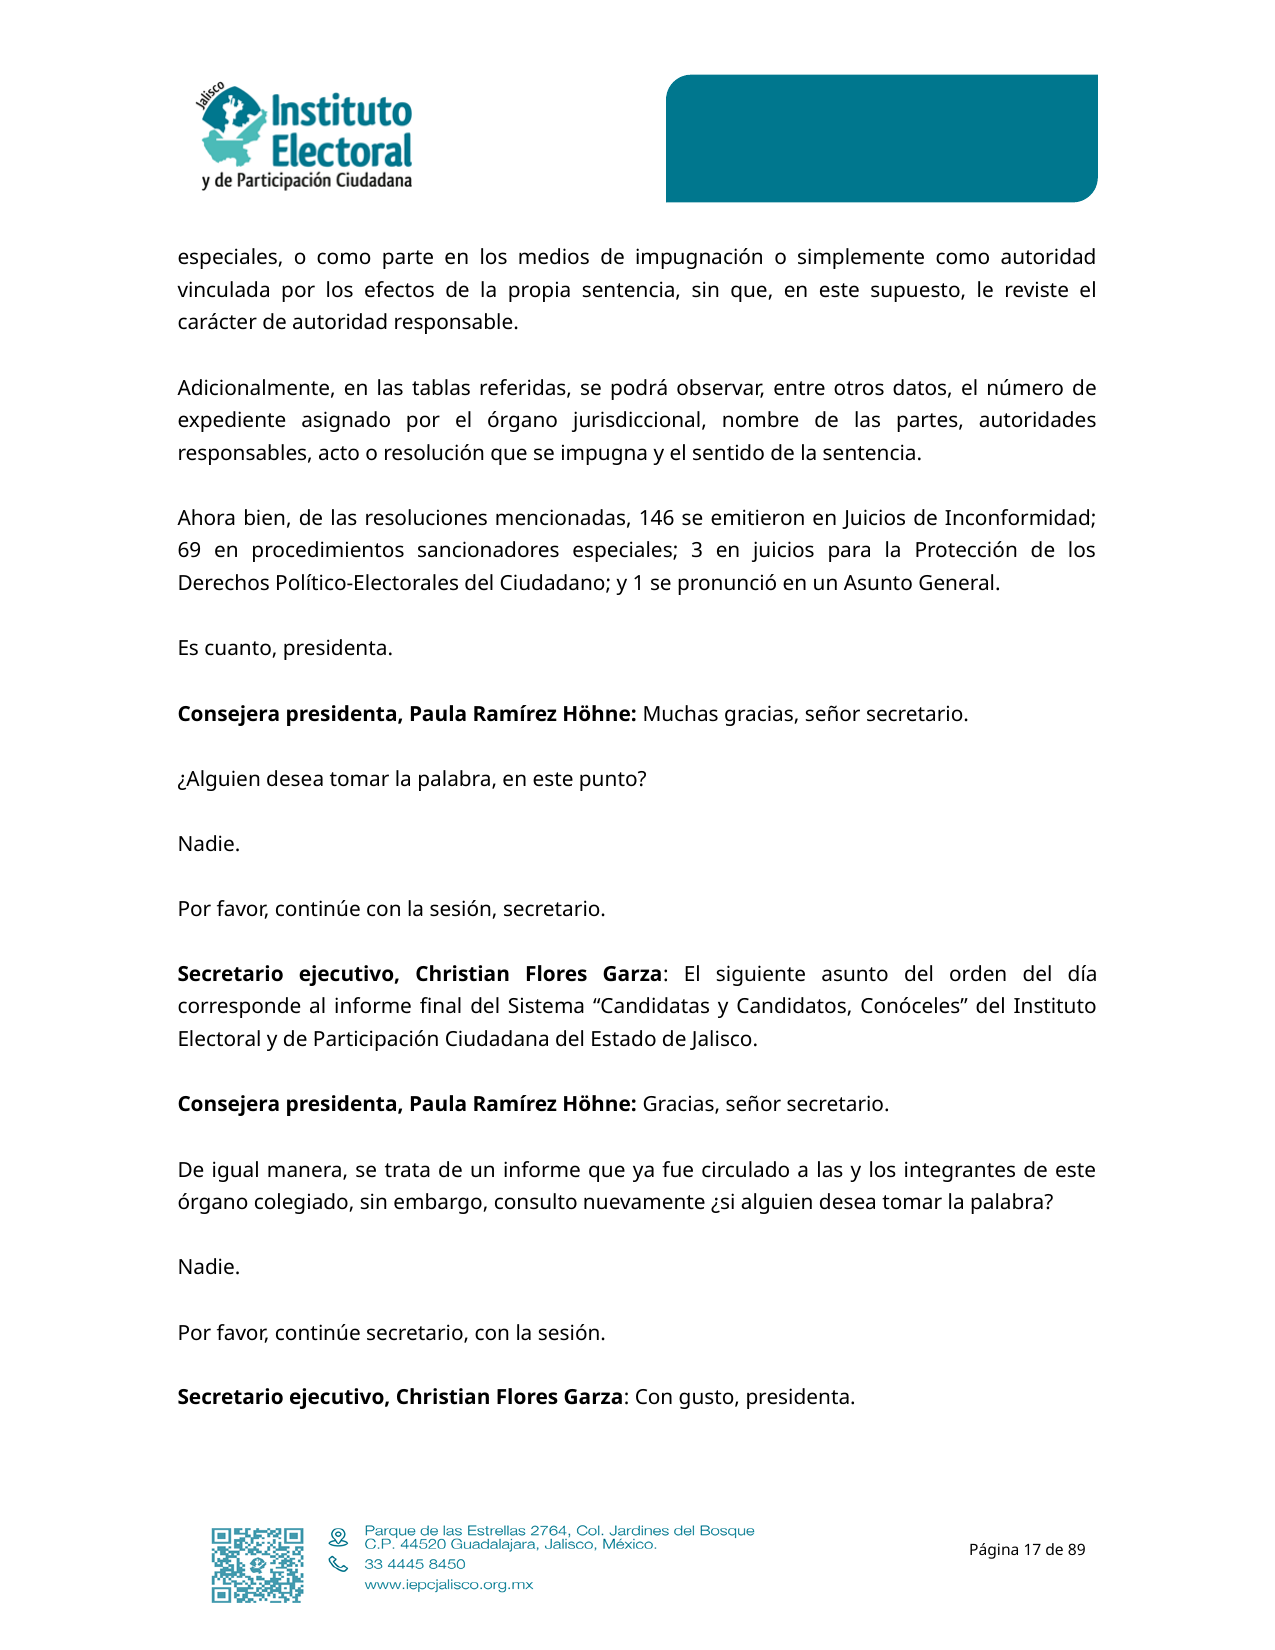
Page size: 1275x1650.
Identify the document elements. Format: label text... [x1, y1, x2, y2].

text Consejera presidenta, Paula Ramírez Höhne: Gracias, señor secretario. [177, 1089, 1098, 1118]
text Consejera presidenta, Paula Ramírez Höhne: Muchas gracias, señor secretario. [177, 699, 1098, 727]
text Por favor, continúe secretario, con la sesión. [177, 1318, 1098, 1346]
text ¿Alguien desea tomar la palabra, en este punto? [177, 764, 1098, 792]
text Secretario ejecutivo, Christian Flores Garza: Con gusto, presidenta. [177, 1382, 1098, 1411]
text Nadie. [177, 1252, 1098, 1281]
text Nadie. [177, 829, 1098, 857]
text Secretario ejecutivo, Christian Flores Garza: El siguiente asunto del orden del día corresponde al informe final del Sistema “Candidatas y Candidatos, Conóceles” del Instituto Electoral y de Participación Ciudadana del Estado de Jalisco. [177, 959, 1098, 1053]
picture [188, 1504, 788, 1622]
text Es cuanto, presidenta. [177, 633, 1098, 662]
text Adicionalmente, en las tablas referidas, se podrá observar, entre otros datos, el número de expediente asignado por el órgano jurisdiccional, nombre de las partes, autoridades responsables, acto o resolución que se impugna y el sentido de la sentencia. [177, 373, 1098, 466]
text Por favor, continúe con la sesión, secretario. [177, 894, 1098, 923]
text De igual manera, se trata de un informe que ya fue circulado a las y los integrantes de este órgano colegiado, sin embargo, consulto nuevamente ¿si alguien desea tomar la palabra? [177, 1155, 1098, 1216]
picture [188, 73, 429, 203]
text Ahora bien, de las resoluciones mencionadas, 146 se emitieron en Juicios de Inconformidad; 69 en procedimientos sancionadores especiales; 3 en juicios para la Protección de los Derechos Político-Electorales del Ciudadano; y 1 se pronunció en un Asunto General. [177, 503, 1098, 597]
